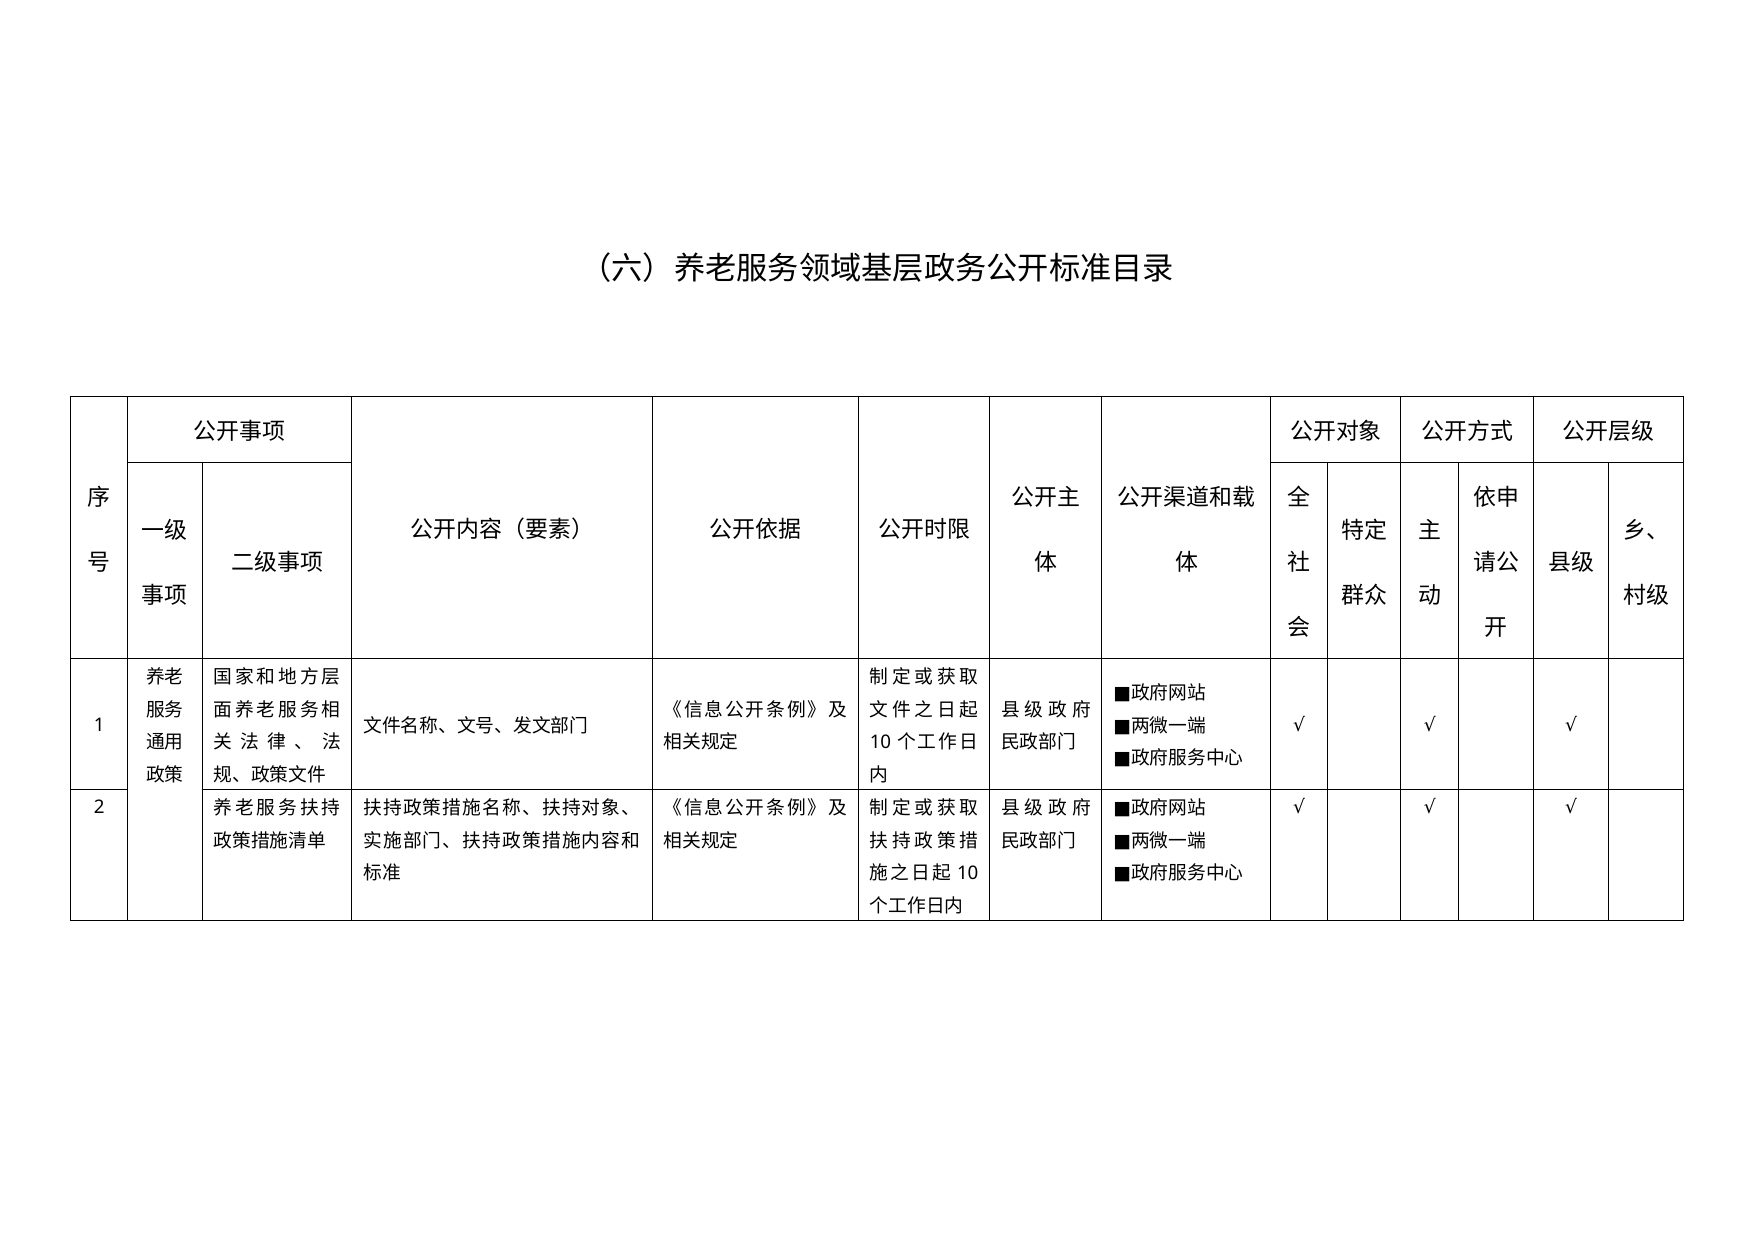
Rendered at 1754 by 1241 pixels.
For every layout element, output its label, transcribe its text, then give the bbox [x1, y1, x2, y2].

table_header 公开内容（要素） [352, 397, 652, 658]
table_cell 《信息公开条例》及相关规定 [653, 790, 858, 920]
table_cell [1328, 659, 1400, 789]
table_cell 乡、村级 [1609, 463, 1683, 658]
table_cell √ [1271, 659, 1327, 789]
table_cell 特定群众 [1328, 463, 1400, 658]
table_cell √ [1401, 659, 1458, 789]
table_cell √ [1271, 790, 1327, 920]
table_cell 县级政府民政部门 [990, 790, 1101, 920]
table_cell √ [1401, 790, 1458, 920]
table_header 公开依据 [653, 397, 858, 658]
table_cell [1328, 790, 1400, 920]
table_cell 文件名称、文号、发文部门 [352, 659, 652, 789]
table_cell 养老服务扶持政策措施清单 [203, 790, 351, 920]
table_cell 县级政府民政部门 [990, 659, 1101, 789]
table_cell √ [1534, 659, 1608, 789]
table_header 公开时限 [859, 397, 989, 658]
table_header 公开层级 [1534, 397, 1683, 462]
table_cell 2 [71, 790, 127, 920]
table_header 序号 [71, 397, 127, 658]
table_cell 主动 [1401, 463, 1458, 658]
table_header 公开事项 [128, 397, 351, 462]
table_cell ■政府网站 ■两微一端 ■政府服务中心 [1102, 659, 1270, 789]
subtitle （六）养老服务领域基层政务公开标准目录 [150, 233, 1604, 298]
table_cell 《信息公开条例》及相关规定 [653, 659, 858, 789]
table_cell 国家和地方层面养老服务相关法律、法规、政策文件 [203, 659, 351, 789]
table_header 公开对象 [1271, 397, 1400, 462]
table_cell [1459, 659, 1533, 789]
table_cell 县级 [1534, 463, 1608, 658]
table_cell 依申请公开 [1459, 463, 1533, 658]
table_cell 一级事项 [128, 463, 202, 658]
table_cell [1459, 790, 1533, 920]
table_cell [1609, 659, 1683, 789]
table_cell √ [1534, 790, 1608, 920]
table_cell 制定或获取扶持政策措施之日起10个工作日内 [859, 790, 989, 920]
table_cell [1609, 790, 1683, 920]
table_cell 二级事项 [203, 463, 351, 658]
table_header 公开渠道和载体 [1102, 397, 1270, 658]
table_header 公开方式 [1401, 397, 1533, 462]
table_cell 1 [71, 659, 127, 789]
table_cell 制定或获取文件之日起10个工作日内 [859, 659, 989, 789]
table_cell 扶持政策措施名称、扶持对象、实施部门、扶持政策措施内容和标准 [352, 790, 652, 920]
table_cell ■政府网站 ■两微一端 ■政府服务中心 [1102, 790, 1270, 920]
table_cell 养老服务通用政策 [128, 659, 202, 920]
table_header 公开主体 [990, 397, 1101, 658]
table_cell 全社会 [1271, 463, 1327, 658]
